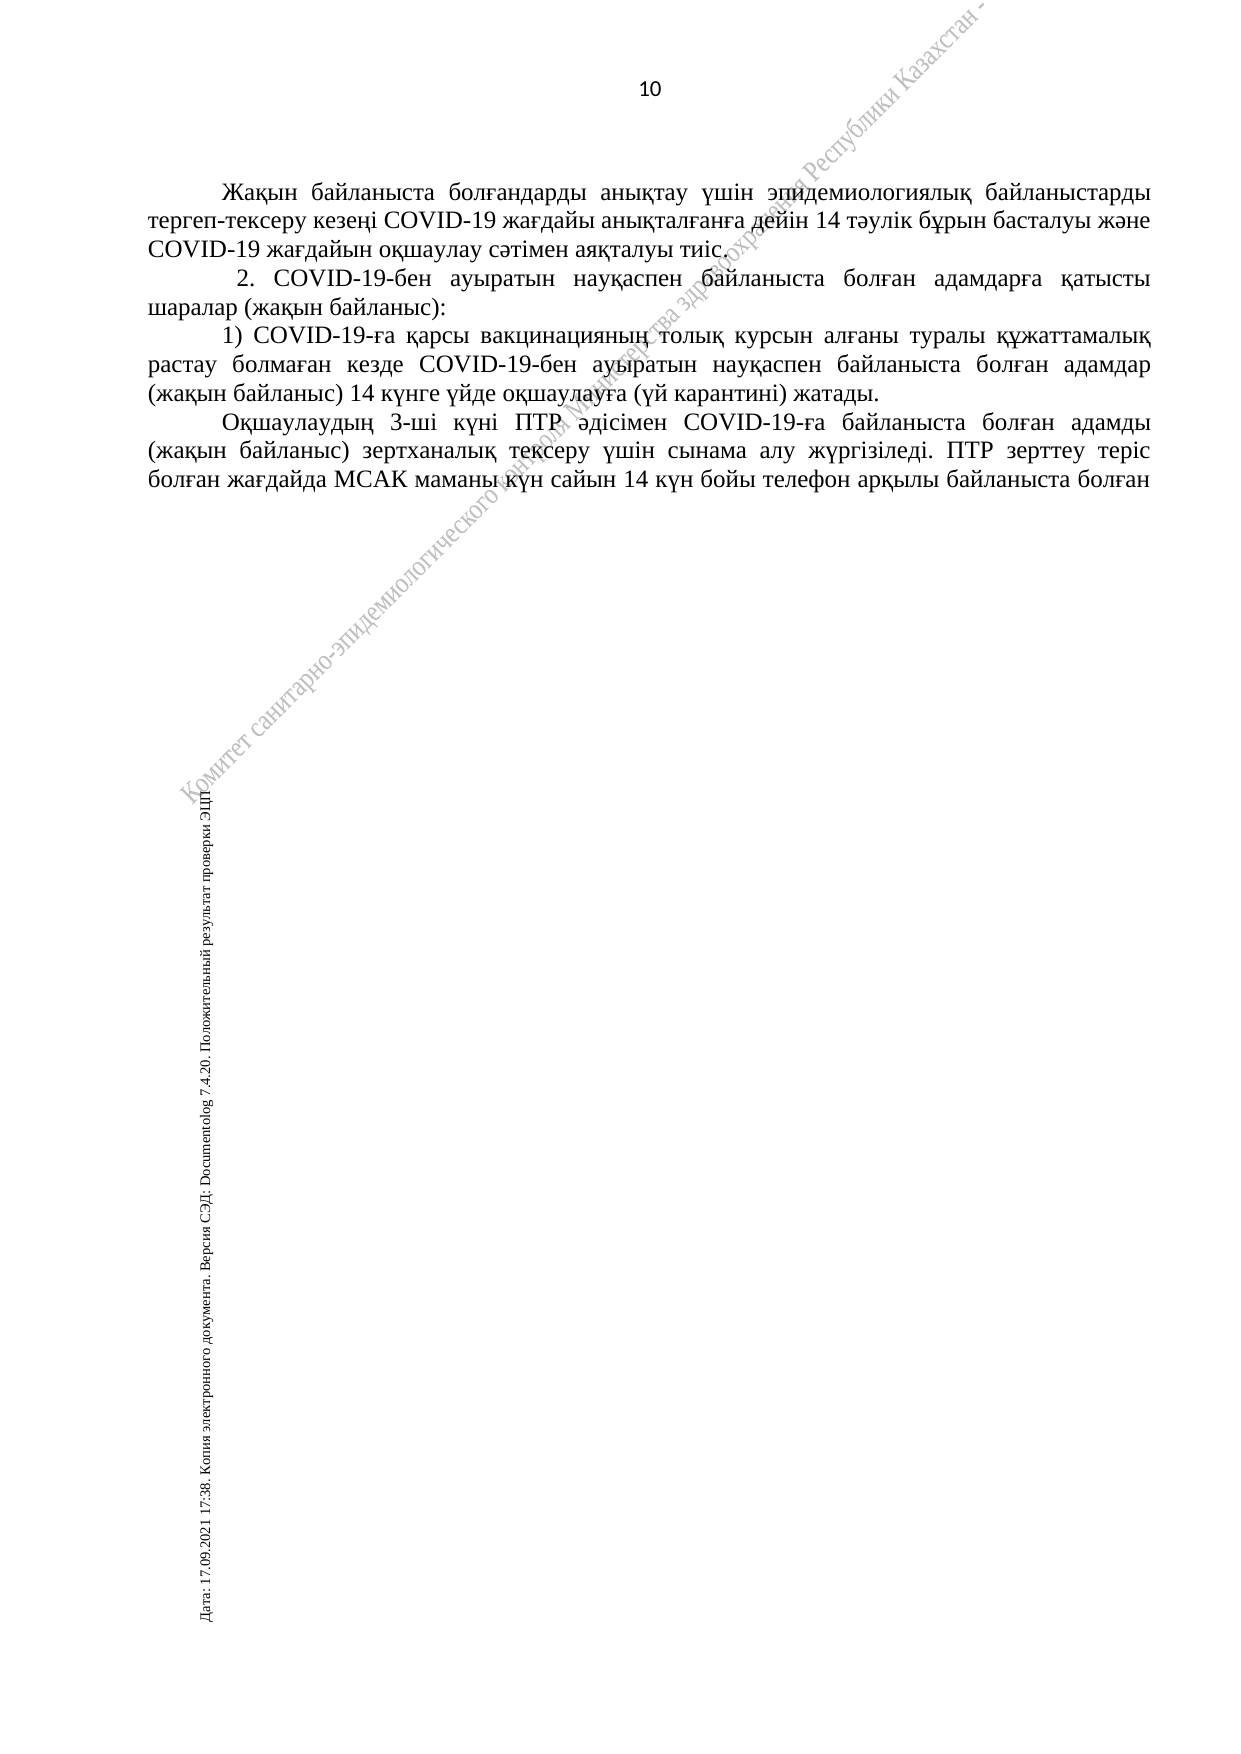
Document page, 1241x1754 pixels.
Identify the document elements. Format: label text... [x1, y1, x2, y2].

text 1) COVID-19-ға қарсы вакцинацияның толық курсын алғаны туралы құжаттамалық растау болмаған кезде COVID-19-бен ауыратын науқаспен байланыста болған адамдар (жақын байланыс) 14 күнге үйде оқшаулауға (үй карантині) жатады. [148, 320, 1152, 407]
text Жақын байланыста болғандарды анықтау үшін эпидемиологиялық байланыстарды тергеп-тексеру кезеңі COVID-19 жағдайы анықталғанға дейін 14 тәулік бұрын басталуы және COVID-19 жағдайын оқшаулау сәтімен аяқталуы тиіс. [148, 177, 1152, 263]
text Оқшаулаудың 3-ші күні ПТР әдісімен COVID-19-ға байланыста болған адамды (жақын байланыс) зертханалық тексеру үшін сынама алу жүргізіледі. ПТР зерттеу теріс болған жағдайда МСАК маманы күн сайын 14 күн бойы телефон арқылы байланыста болған адамнан оның денсаулық жағдайын (дене температурасы, ауру белгілерінің болуы) нақтылайды, 14 күн өткеннен кейін COVID-19 белгілері болмаған жағдайда карантин мен оқшаулау аяқталады. ПТР-зерттеудің оң нәтижесі болған кезде МСАК маманы Санитариялық-эпидемиологиялық комитеттің аумақтық бөлімшесіне COVID-19-бен ауыратын науқасқа жедел хабарлама береді. [148, 407, 1152, 493]
text 2. COVID-19-бен ауыратын науқаспен байланыста болған адамдарға қатысты шаралар (жақын байланыс): [148, 263, 1152, 320]
